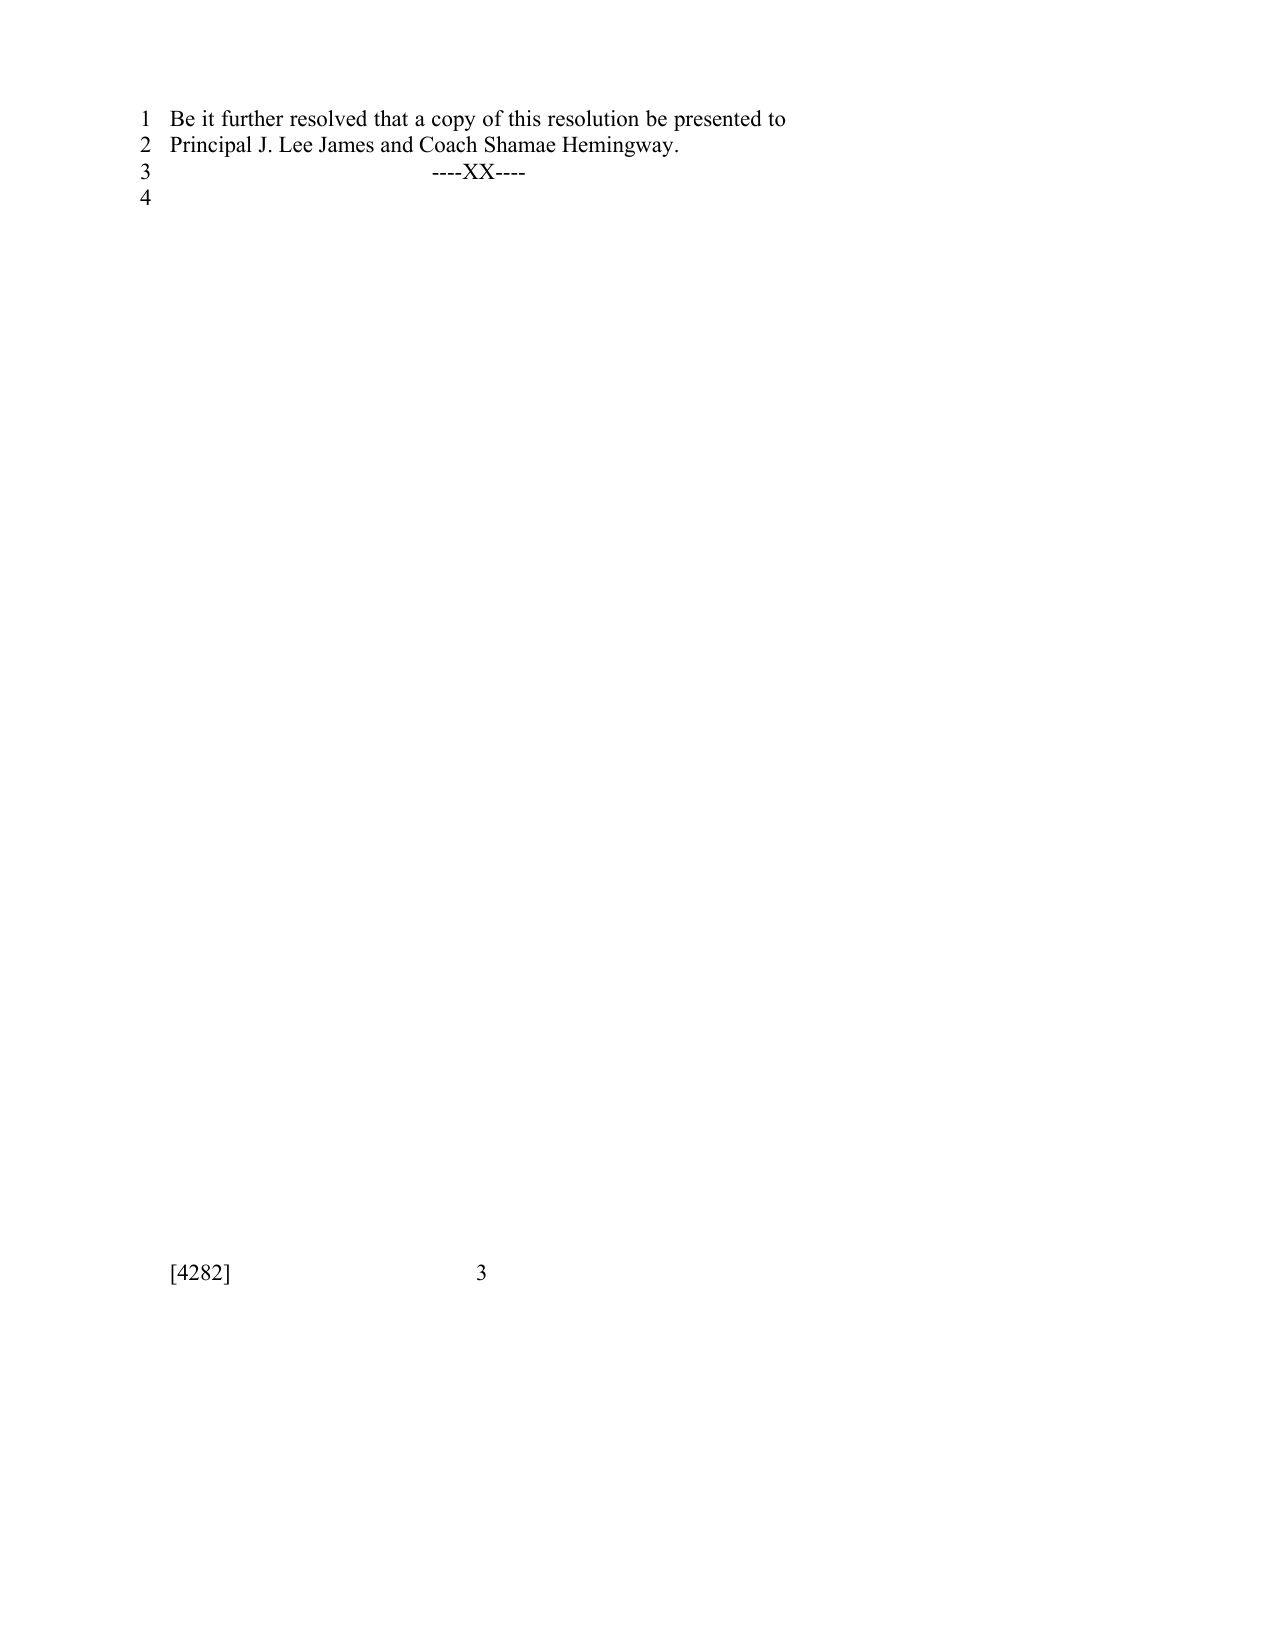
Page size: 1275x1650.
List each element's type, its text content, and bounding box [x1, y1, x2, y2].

text ----XX---- [169, 158, 787, 184]
text Be it further resolved that a copy of this resolution be presented to Principal J. Lee James and Coach Shamae Hemingway. [169, 105, 787, 158]
